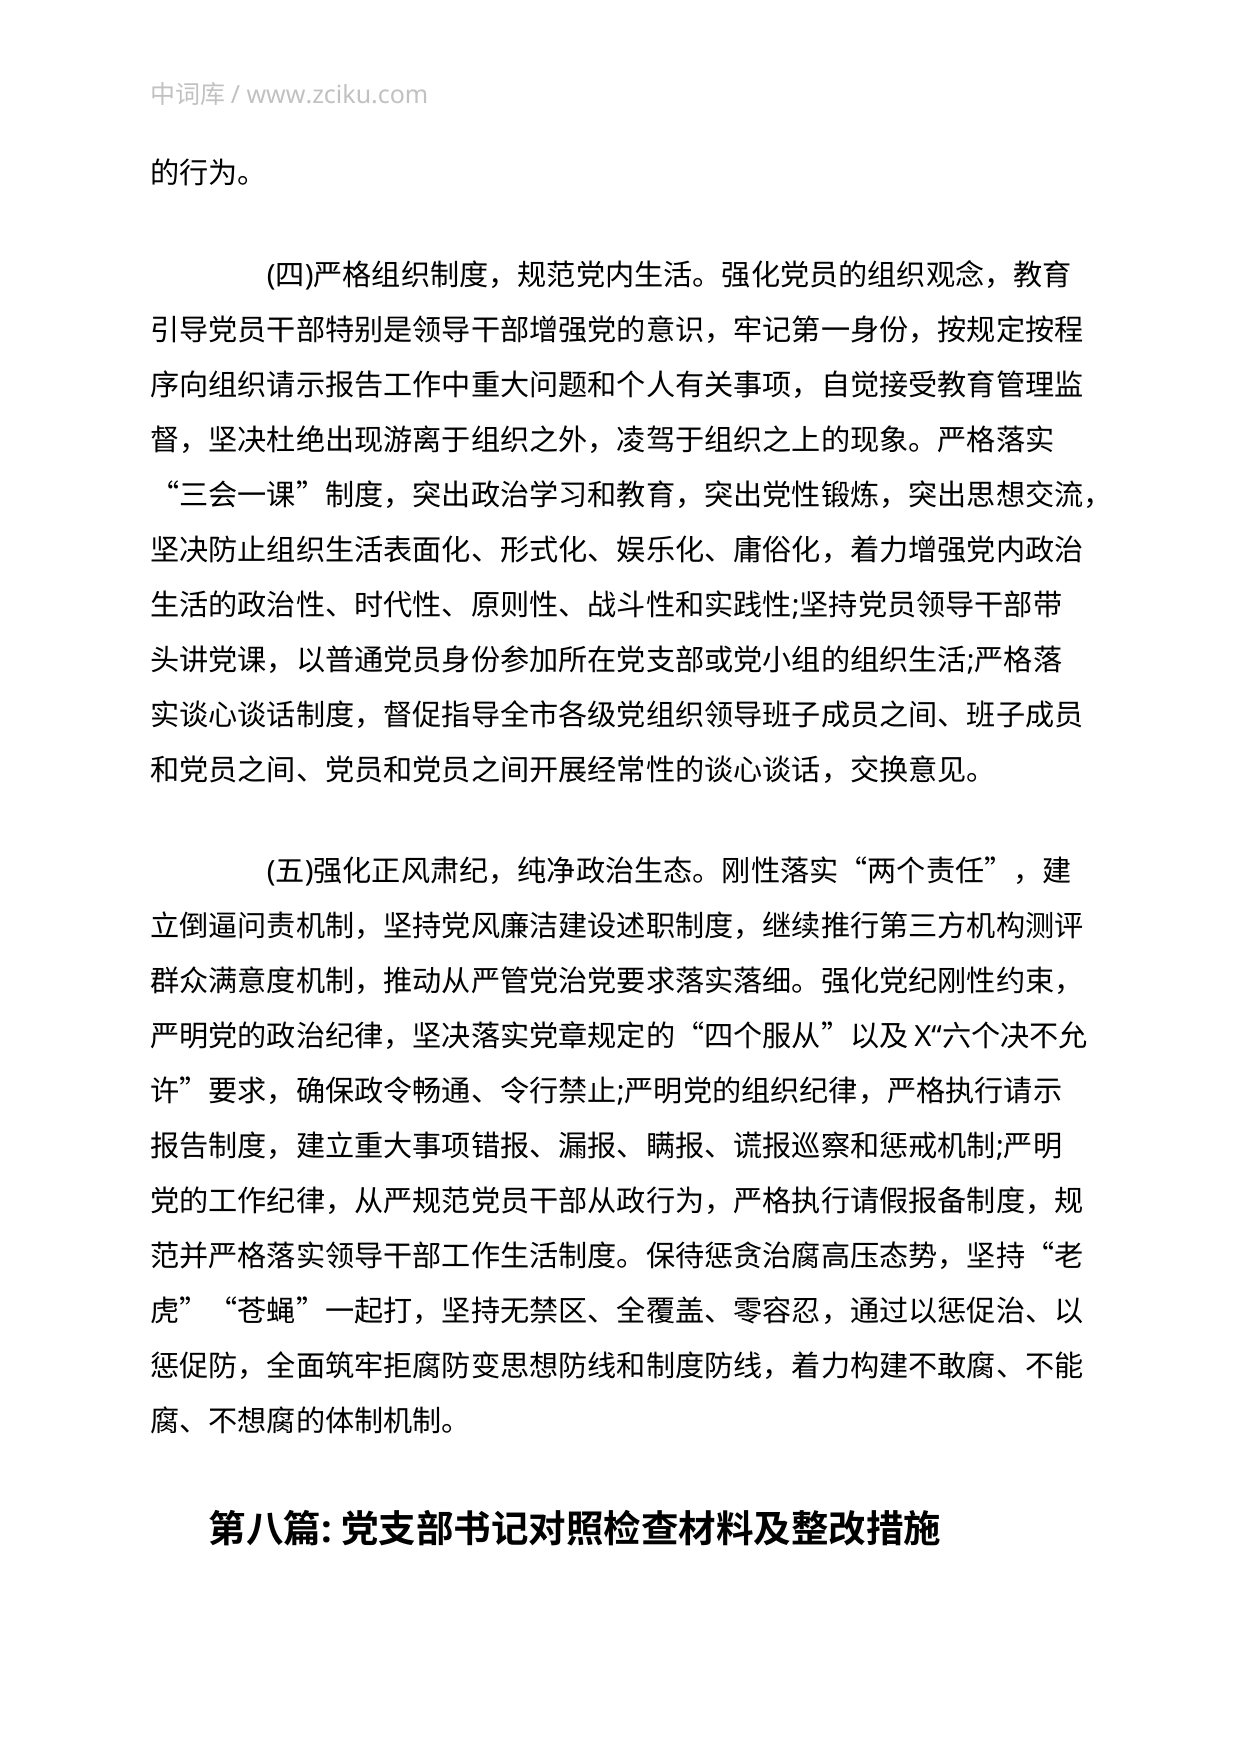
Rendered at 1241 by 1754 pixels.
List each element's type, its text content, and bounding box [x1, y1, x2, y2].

text (四)严格组织制度，规范党内生活。强化党员的组织观念，教育引导党员干部特别是领导干部增强党的意识，牢记第一身份，按规定按程序向组织请示报告工作中重大问题和个人有关事项，自觉接受教育管理监督，坚决杜绝出现游离于组织之外，凌驾于组织之上的现象。严格落实“三会一课”制度，突出政治学习和教育，突出党性锻炼，突出思想交流，坚决防止组织生活表面化、形式化、娱乐化、庸俗化，着力增强党内政治生活的政治性、时代性、原则性、战斗性和实践性;坚持党员领导干部带头讲党课，以普通党员身份参加所在党支部或党小组的组织生活;严格落实谈心谈话制度，督促指导全市各级党组织领导班子成员之间、班子成员和党员之间、党员和党员之间开展经常性的谈心谈话，交换意见。 [150, 252, 1090, 788]
text (五)强化正风肃纪，纯净政治生态。刚性落实“两个责任”，建立倒逼问责机制，坚持党风廉洁建设述职制度，继续推行第三方机构测评群众满意度机制，推动从严管党治党要求落实落细。强化党纪刚性约束，严明党的政治纪律，坚决落实党章规定的“四个服从”以及X“六个决不允许”要求，确保政令畅通、令行禁止;严明党的组织纪律，严格执行请示报告制度，建立重大事项错报、漏报、瞒报、谎报巡察和惩戒机制;严明党的工作纪律，从严规范党员干部从政行为，严格执行请假报备制度，规范并严格落实领导干部工作生活制度。保待惩贪治腐高压态势，坚持“老虎”“苍蝇”一起打，坚持无禁区、全覆盖、零容忍，通过以惩促治、以惩促防，全面筑牢拒腐防变思想防线和制度防线，着力构建不敢腐、不能腐、不想腐的体制机制。 [150, 848, 1090, 1439]
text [150, 150, 1090, 192]
text 第八篇: 党支部书记对照检查材料及整改措施 [150, 1499, 1090, 1553]
